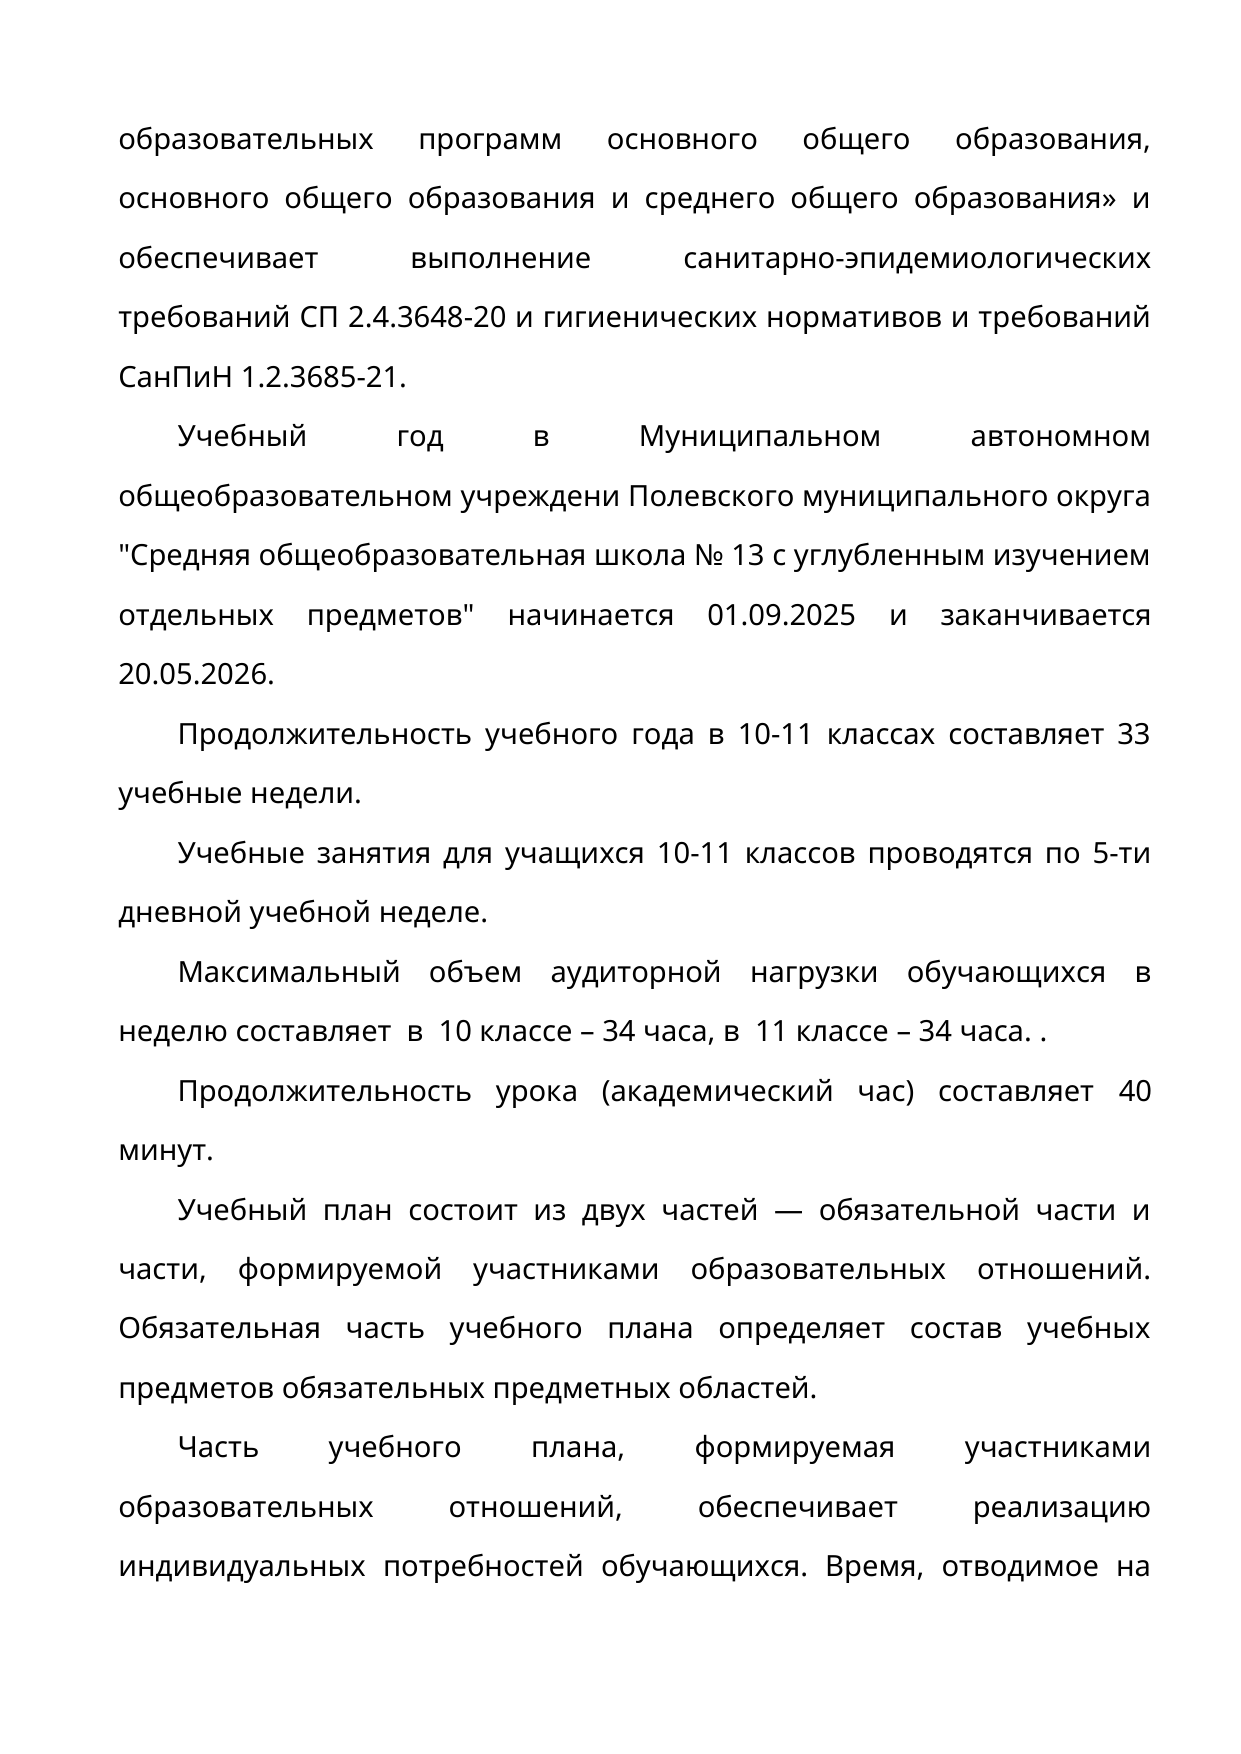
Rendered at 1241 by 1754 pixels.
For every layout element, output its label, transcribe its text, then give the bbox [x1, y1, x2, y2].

text Продолжительность урока (академический час) составляет 40 минут. [118, 1070, 1152, 1169]
text Продолжительность учебного года в 10-11 классах составляет 33 учебные недели. [118, 713, 1152, 812]
text Учебные занятия для учащихся 10-11 классов проводятся по 5-ти дневной учебной неделе. [118, 832, 1152, 931]
text Максимальный объем аудиторной нагрузки обучающихся в неделю составляет в 10 классе – 34 часа, в 11 классе – 34 часа. . [118, 951, 1152, 1050]
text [118, 118, 1152, 396]
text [118, 1427, 1152, 1585]
text Учебный план состоит из двух частей — обязательной части и части, формируемой участниками образовательных отношений. Обязательная часть учебного плана определяет состав учебных предметов обязательных предметных областей. [118, 1189, 1152, 1407]
text Учебный год в Муниципальном автономном общеобразовательном учреждени Полевского муниципального округа "Средняя общеобразовательная школа № 13 с углубленным изучением отдельных предметов" начинается 01.09.2025 и заканчивается 20.05.2026. [118, 416, 1152, 693]
